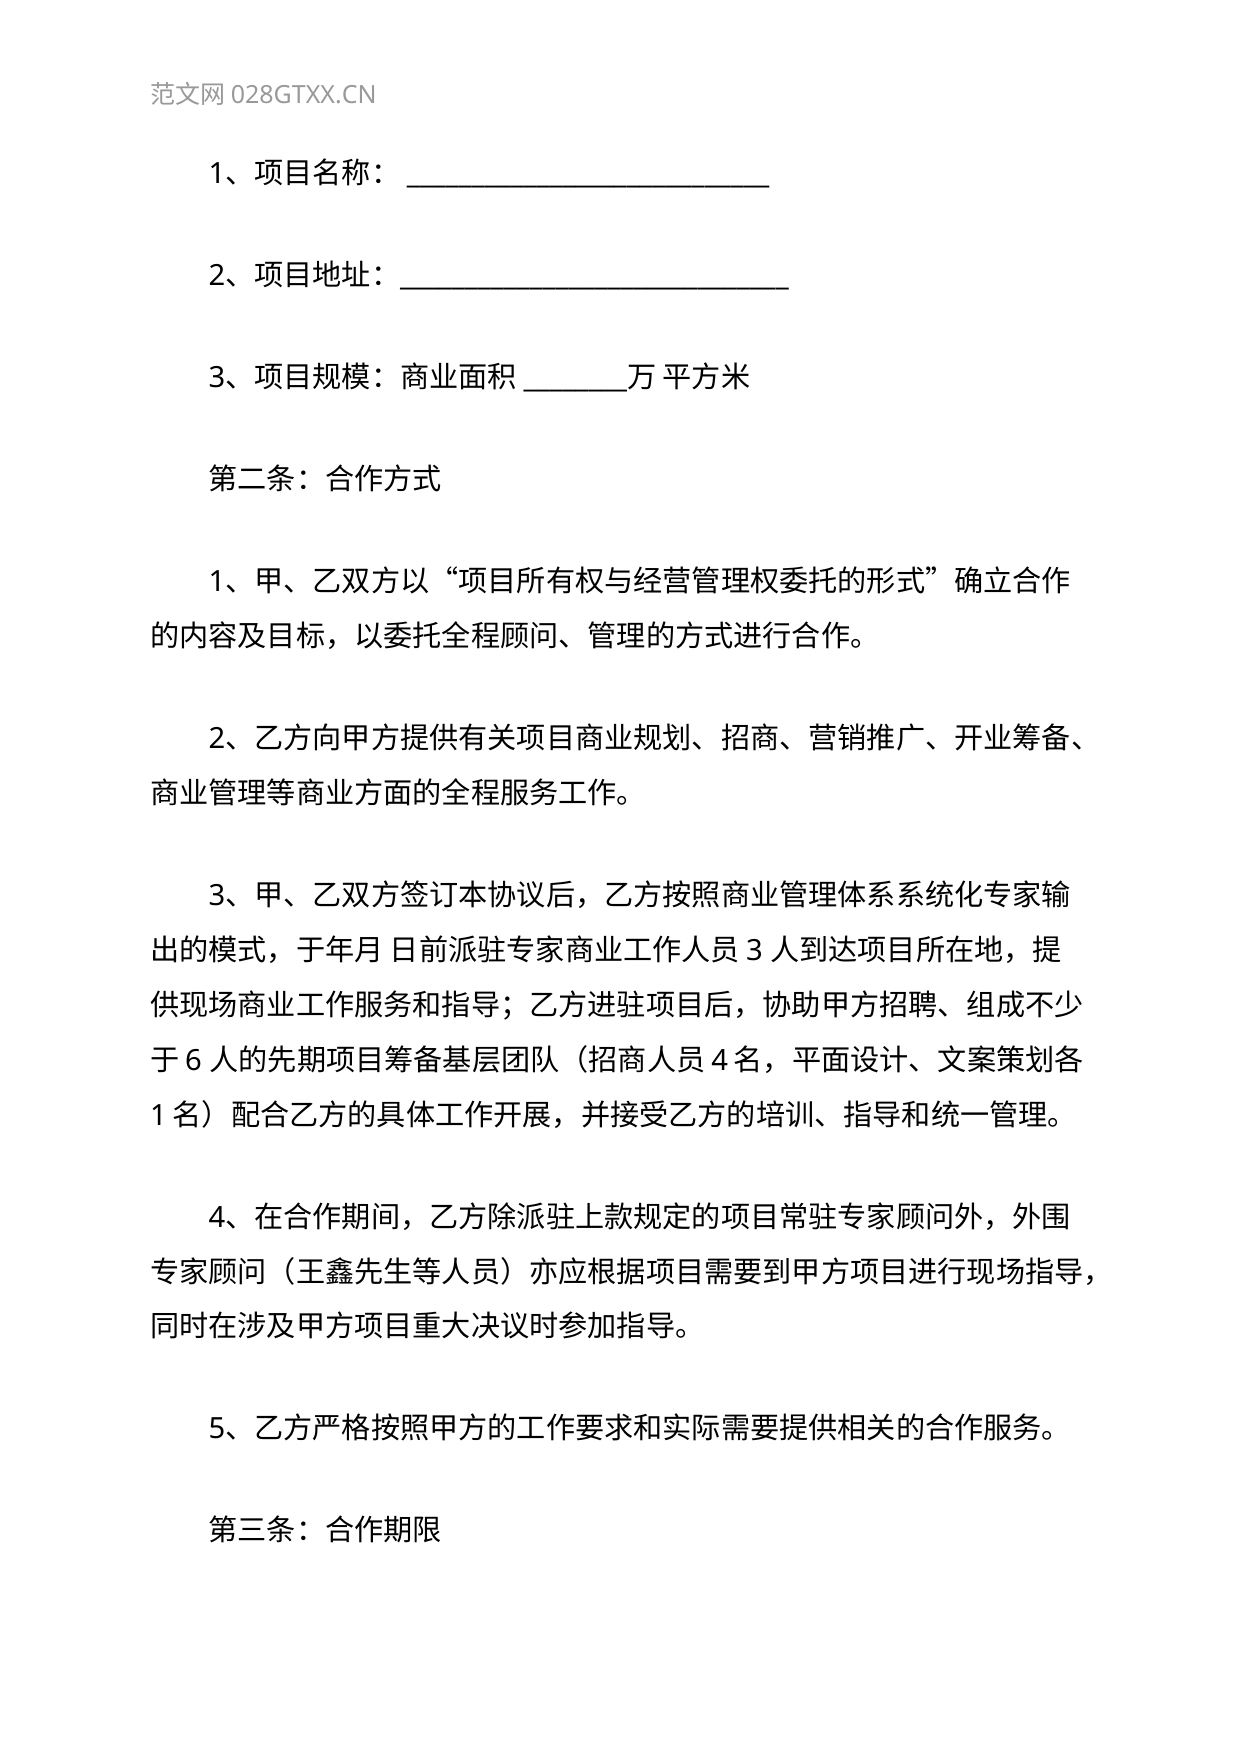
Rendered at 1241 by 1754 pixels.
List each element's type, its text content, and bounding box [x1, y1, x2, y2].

text 5、乙方严格按照甲方的工作要求和实际需要提供相关的合作服务。 [150, 1405, 1090, 1447]
text 1、项目名称： ____________________________ [150, 150, 1090, 192]
text 第三条：合作期限 [150, 1507, 1090, 1549]
text 4、在合作期间，乙方除派驻上款规定的项目常驻专家顾问外，外围专家顾问（王鑫先生等人员）亦应根据项目需要到甲方项目进行现场指导，同时在涉及甲方项目重大决议时参加指导。 [150, 1193, 1090, 1345]
text 第二条：合作方式 [150, 456, 1090, 498]
text 3、甲、乙双方签订本协议后，乙方按照商业管理体系系统化专家输出的模式，于年月 日前派驻专家商业工作人员3 人到达项目所在地，提供现场商业工作服务和指导；乙方进驻项目后，协助甲方招聘、组成不少于6 人的先期项目筹备基层团队（招商人员4名，平面设计、文案策划各1名）配合乙方的具体工作开展，并接受乙方的培训、指导和统一管理。 [150, 871, 1090, 1133]
text 2、项目地址：______________________________ [150, 252, 1090, 294]
text 2、乙方向甲方提供有关项目商业规划、招商、营销推广、开业筹备、商业管理等商业方面的全程服务工作。 [150, 714, 1090, 812]
text 1、甲、乙双方以“项目所有权与经营管理权委托的形式”确立合作的内容及目标，以委托全程顾问、管理的方式进行合作。 [150, 558, 1090, 655]
text 3、项目规模：商业面积 ________万 平方米 [150, 354, 1090, 396]
